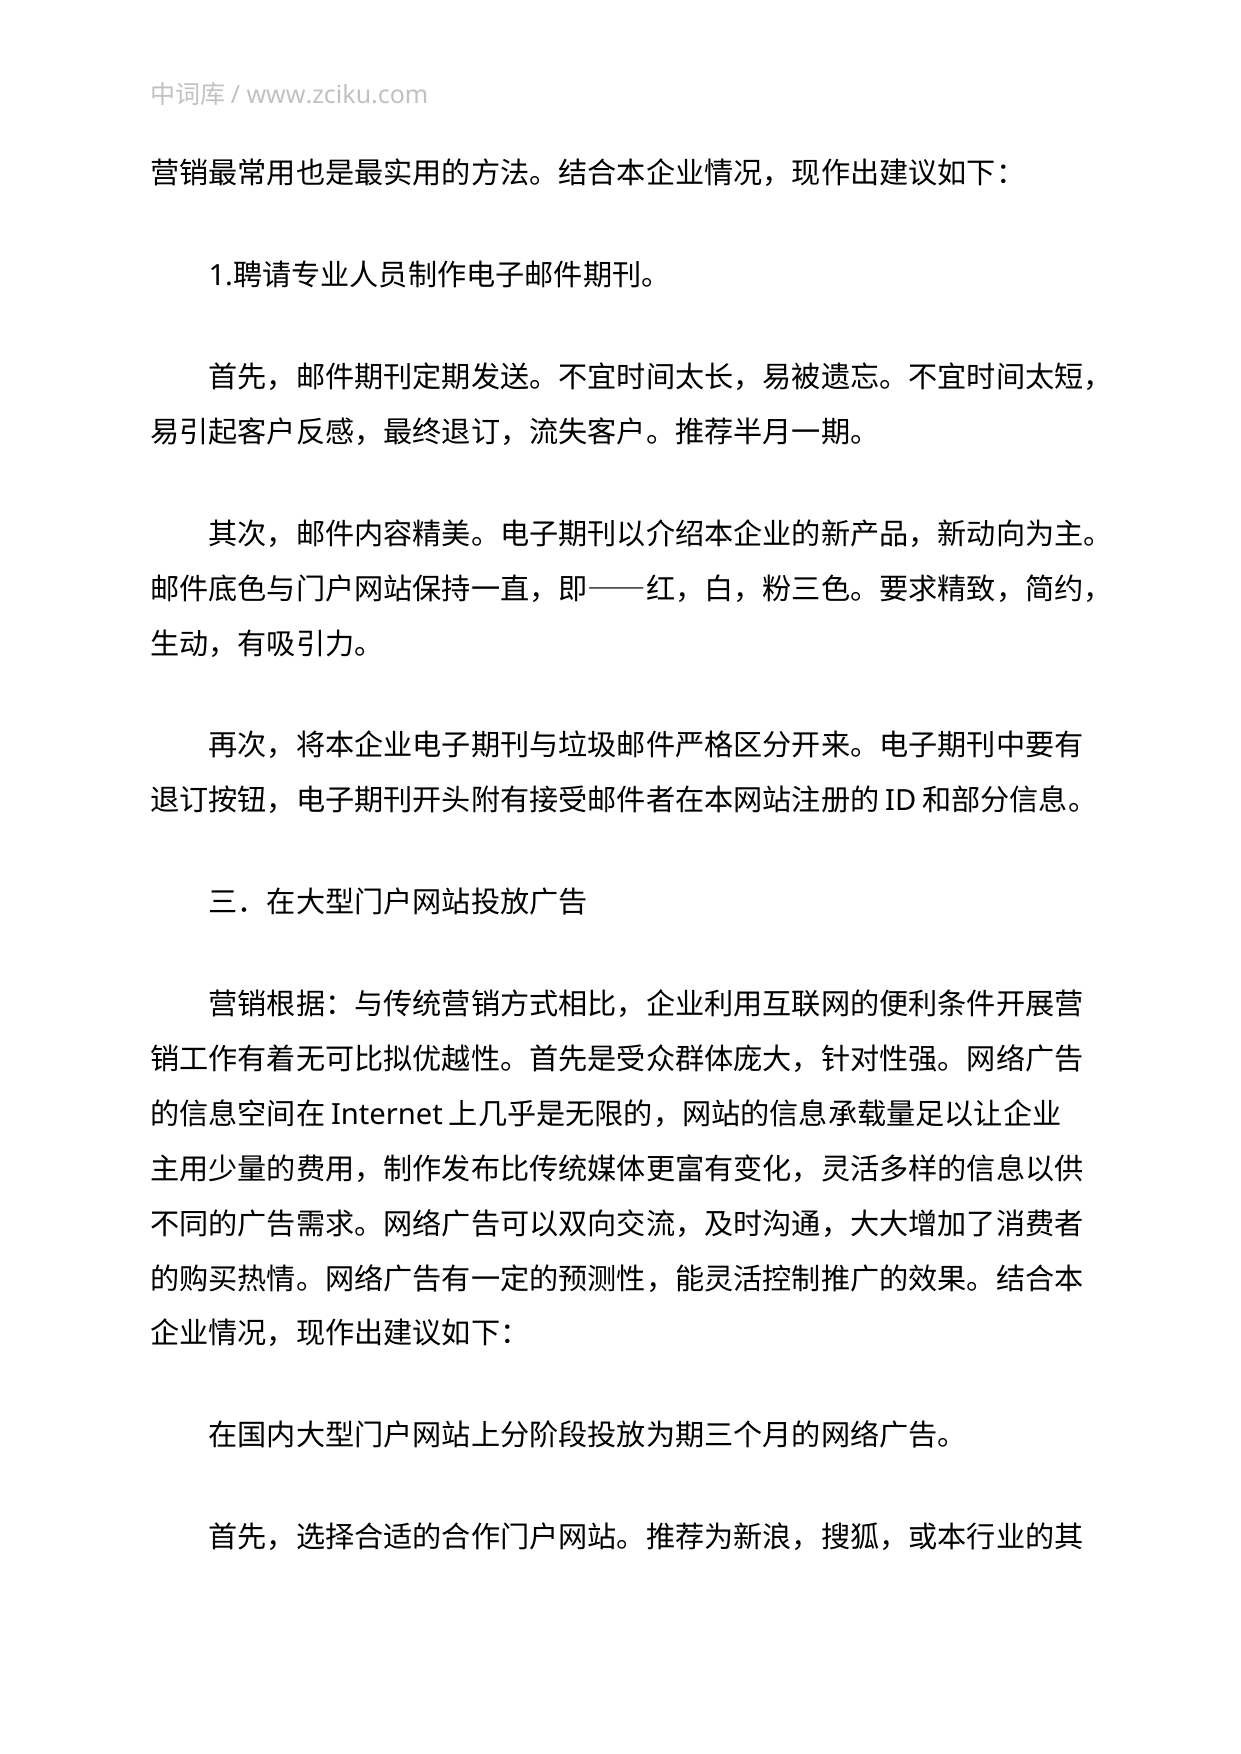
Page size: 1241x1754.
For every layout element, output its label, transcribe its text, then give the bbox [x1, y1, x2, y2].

text 首先，邮件期刊定期发送。不宜时间太长，易被遗忘。不宜时间太短，易引起客户反感，最终退订，流失客户。推荐半月一期。 [150, 354, 1090, 451]
text 营销根据：与传统营销方式相比，企业利用互联网的便利条件开展营销工作有着无可比拟优越性。首先是受众群体庞大，针对性强。网络广告的信息空间在Internet上几乎是无限的，网站的信息承载量足以让企业主用少量的费用，制作发布比传统媒体更富有变化，灵活多样的信息以供不同的广告需求。网络广告可以双向交流，及时沟通，大大增加了消费者的购买热情。网络广告有一定的预测性，能灵活控制推广的效果。结合本企业情况，现作出建议如下： [150, 981, 1090, 1352]
text 三．在大型门户网站投放广告 [150, 879, 1090, 921]
text 1.聘请专业人员制作电子邮件期刊。 [150, 252, 1090, 294]
text 再次，将本企业电子期刊与垃圾邮件严格区分开来。电子期刊中要有退订按钮，电子期刊开头附有接受邮件者在本网站注册的ID和部分信息。 [150, 722, 1090, 819]
text 在国内大型门户网站上分阶段投放为期三个月的网络广告。 [150, 1412, 1090, 1454]
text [150, 1514, 1090, 1556]
text 其次，邮件内容精美。电子期刊以介绍本企业的新产品，新动向为主。邮件底色与门户网站保持一直，即——红，白，粉三色。要求精致，简约，生动，有吸引力。 [150, 510, 1090, 662]
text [150, 150, 1090, 192]
